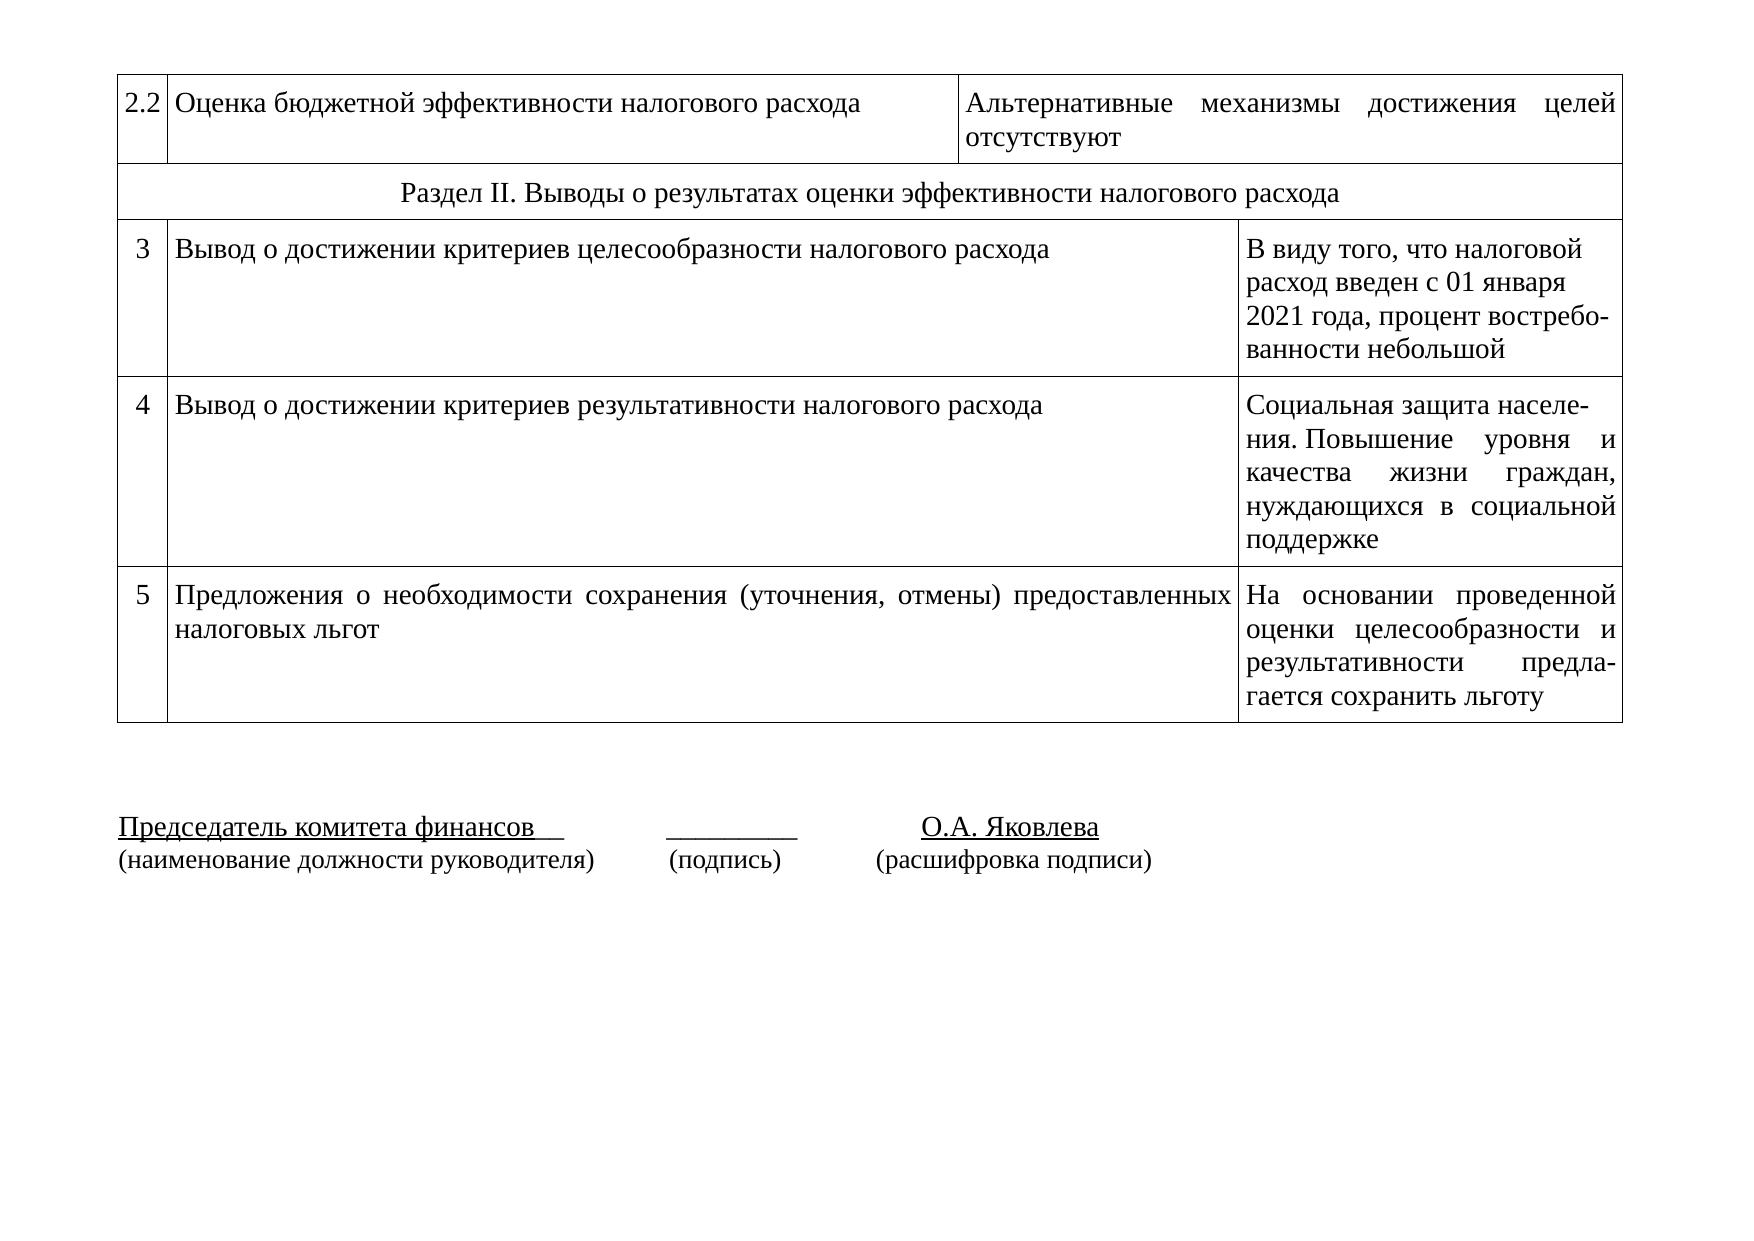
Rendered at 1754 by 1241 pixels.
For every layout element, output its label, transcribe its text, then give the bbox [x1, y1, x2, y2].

table_cell На основании проведенной оценки целесообразности и результативности предла-гается сохранить льготу [1239, 567, 1622, 722]
table_cell Вывод о достижении критериев результативности налогового расхода [168, 377, 1238, 566]
text (наименование должности руководителя) (подпись) (расшифровка подписи) [118, 843, 1636, 874]
table_cell 5 [118, 567, 167, 722]
table_cell В виду того, что налоговой расход введен с 01 января 2021 года, процент востребо-ванности небольшой [1239, 220, 1622, 376]
table_cell Оценка бюджетной эффективности налогового расхода [168, 75, 958, 163]
table_cell Предложения о необходимости сохранения (уточнения, отмены) предоставленных налоговых льгот [168, 567, 1238, 722]
table_cell Вывод о достижении критериев целесообразности налогового расхода [168, 220, 1238, 376]
table_cell Альтернативные механизмы достижения целей отсутствуют [959, 75, 1622, 163]
text Председатель комитета финансов__ _________ О.А. Яковлева [118, 809, 1636, 843]
table_cell 3 [118, 220, 167, 376]
table_cell 2.2 [118, 75, 167, 163]
table_cell Социальная защита населе-ния. Повышение уровня и качества жизни граждан, нуждающихся в социальной поддержке [1239, 377, 1622, 566]
table_cell 4 [118, 377, 167, 566]
table_cell Раздел II. Выводы о результатах оценки эффективности налогового расхода [118, 164, 1622, 219]
